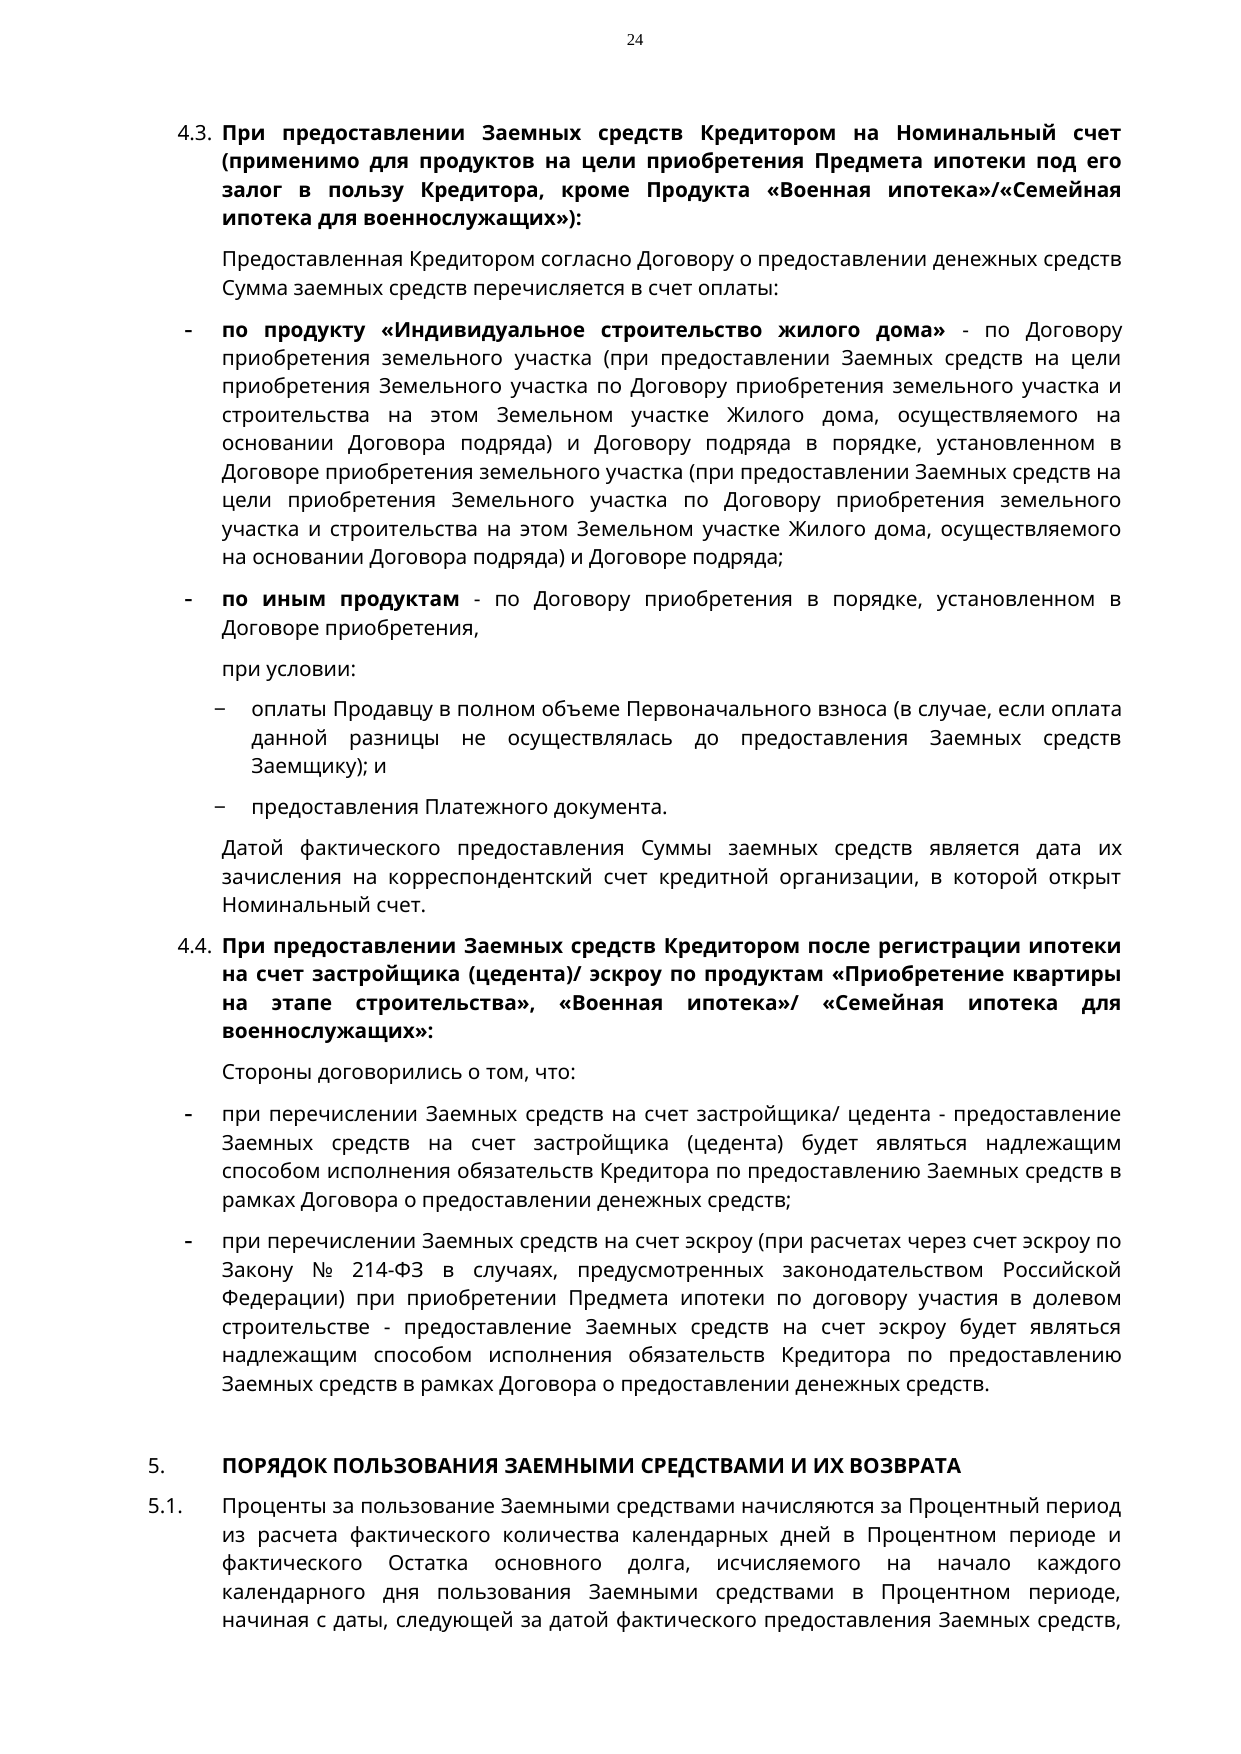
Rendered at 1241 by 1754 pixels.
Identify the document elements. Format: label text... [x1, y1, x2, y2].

text Предоставленная Кредитором согласно Договору о предоставлении денежных средств Сумма заемных средств перечисляется в счет оплаты: [222, 244, 1122, 301]
list При предоставлении Заемных средств Кредитором после регистрации ипотеки на счет застройщика (цедента)/ эскроу по продуктам «Приобретение квартиры на этапе строительства», «Военная ипотека»/ «Семейная ипотека для военнослужащих»: [177, 931, 1122, 1045]
list предоставления Платежного документа. [214, 792, 1122, 821]
list Датой фактического предоставления Суммы заемных средств является дата их зачисления на корреспондентский счет кредитной организации, в которой открыт Номинальный счет. [222, 833, 1122, 919]
list при перечислении Заемных средств на счет застройщика/ цедента - предоставление Заемных средств на счет застройщика (цедента) будет являться надлежащим способом исполнения обязательств Кредитора по предоставлению Заемных средств в рамках Договора о предоставлении денежных средств; [184, 1098, 1122, 1213]
list оплаты Продавцу в полном объеме Первоначального взноса (в случае, если оплата данной разницы не осуществлялась до предоставления Заемных средств Заемщику); и [214, 694, 1122, 780]
list по продукту «Индивидуальное строительство жилого дома» - по Договору приобретения земельного участка (при предоставлении Заемных средств на цели приобретения Земельного участка по Договору приобретения земельного участка и строительства на этом Земельном участке Жилого дома, осуществляемого на основании Договора подряда) и Договору подряда в порядке, установленном в Договоре приобретения земельного участка (при предоставлении Заемных средств на цели приобретения Земельного участка по Договору приобретения земельного участка и строительства на этом Земельном участке Жилого дома, осуществляемого на основании Договора подряда) и Договоре подряда; [184, 314, 1122, 571]
list по иным продуктам - по Договору приобретения в порядке, установленном в Договоре приобретения, [184, 583, 1122, 641]
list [148, 1492, 1122, 1634]
list при условии: [222, 654, 1122, 682]
list при перечислении Заемных средств на счет эскроу (при расчетах через счет эскроу по Закону № 214-ФЗ в случаях, предусмотренных законодательством Российской Федерации) при приобретении Предмета ипотеки по договору участия в долевом строительстве - предоставление Заемных средств на счет эскроу будет являться надлежащим способом исполнения обязательств Кредитора по предоставлению Заемных средств в рамках Договора о предоставлении денежных средств. [184, 1226, 1122, 1397]
list При предоставлении Заемных средств Кредитором на Номинальный счет (применимо для продуктов на цели приобретения Предмета ипотеки под его залог в пользу Кредитора, кроме Продукта «Военная ипотека»/«Семейная ипотека для военнослужащих»): [177, 118, 1122, 232]
list Стороны договорились о том, что: [222, 1057, 1122, 1086]
list ПОРЯДОК ПОЛЬЗОВАНИЯ ЗАЕМНЫМИ СРЕДСТВАМИ И ИХ ВОЗВРАТА [148, 1451, 1122, 1479]
